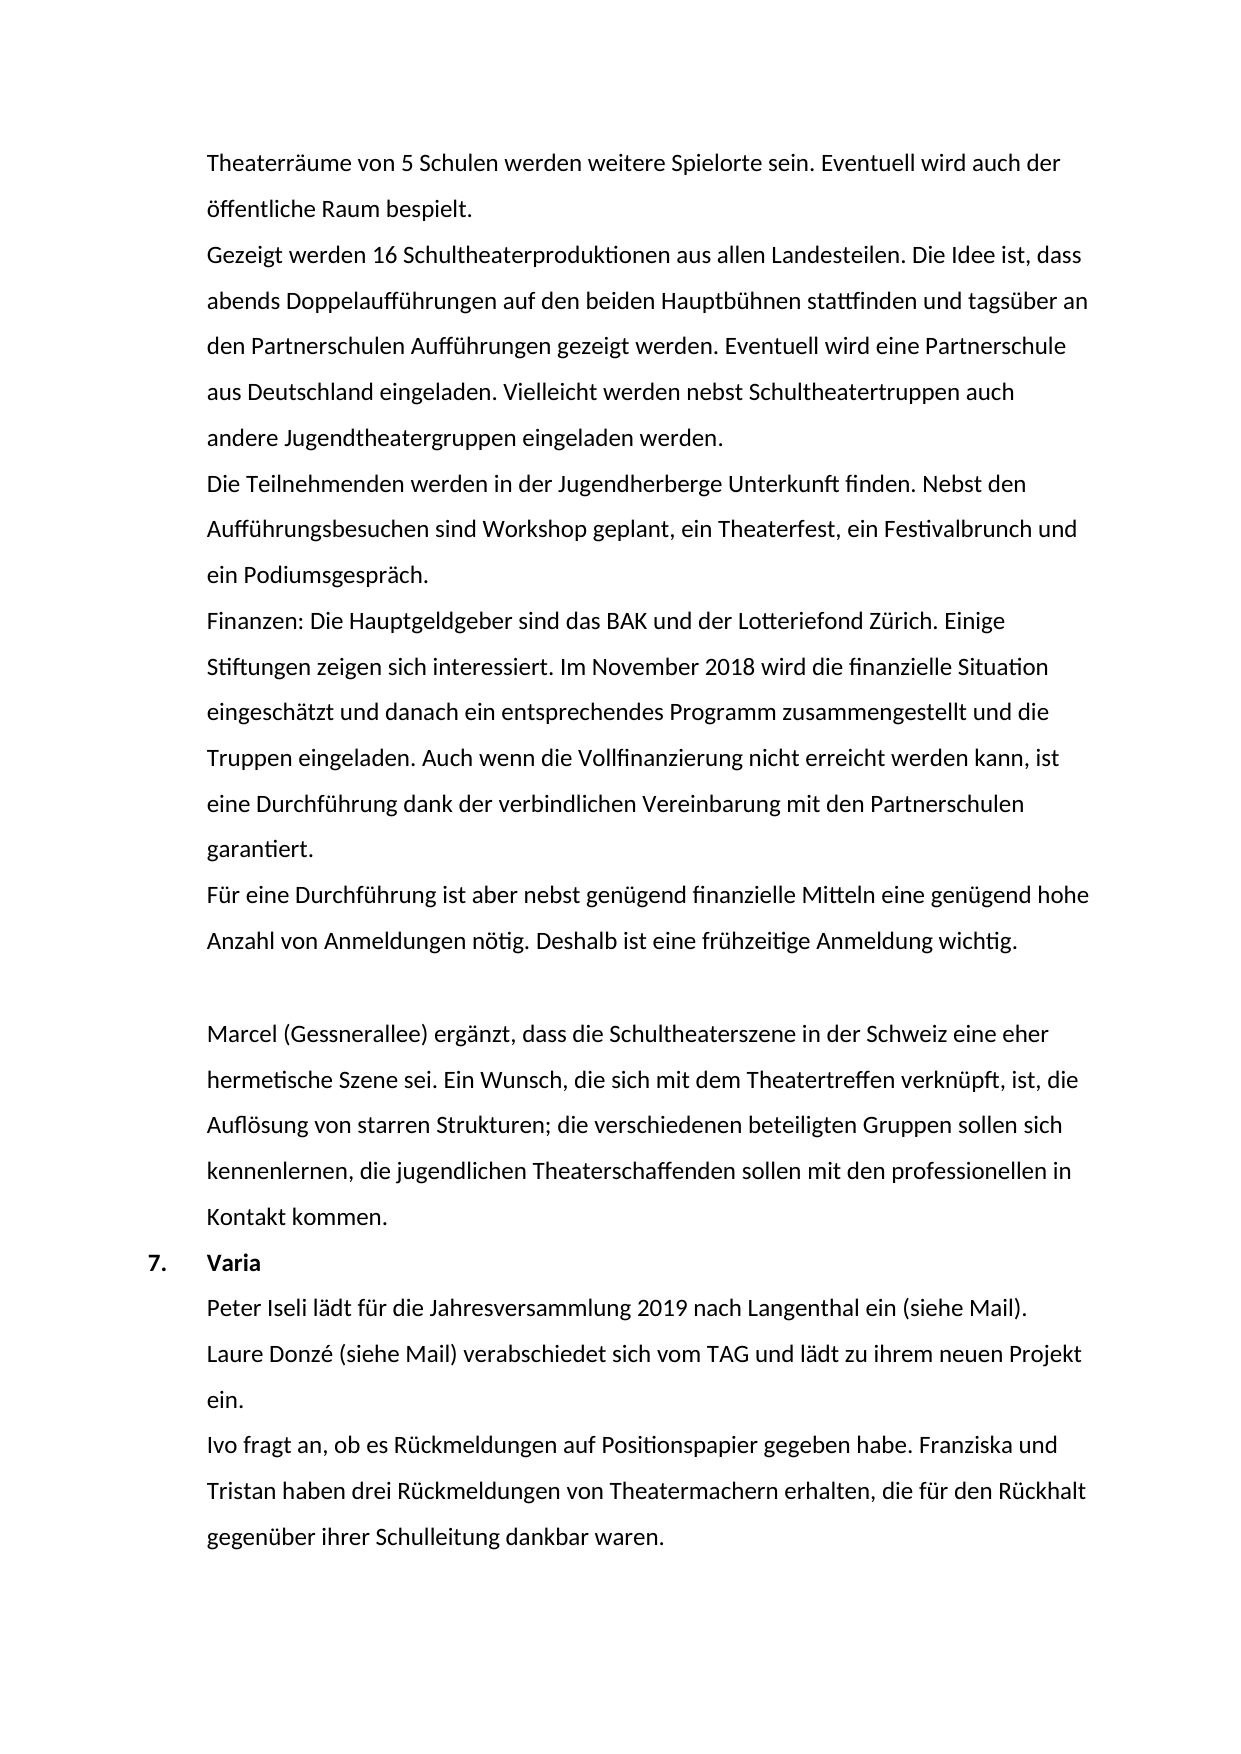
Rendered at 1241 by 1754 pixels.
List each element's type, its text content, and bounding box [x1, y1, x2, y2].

list Varia [148, 1247, 1093, 1277]
text Gezeigt werden 16 Schultheaterproduktionen aus allen Landesteilen. Die Idee ist, dass abends Doppelaufführungen auf den beiden Hauptbühnen stattfinden und tagsüber an den Partnerschulen Aufführungen gezeigt werden. Eventuell wird eine Partnerschule aus Deutschland eingeladen. Vielleicht werden nebst Schultheatertruppen auch andere Jugendtheatergruppen eingeladen werden. Die Teilnehmenden werden in der Jugendherberge Unterkunft finden. Nebst den Aufführungsbesuchen sind Workshop geplant, ein Theaterfest, ein Festivalbrunch und ein Podiumsgespräch. [207, 239, 1093, 590]
text Finanzen: Die Hauptgeldgeber sind das BAK und der Lotteriefond Zürich. Einige Stiftungen zeigen sich interessiert. Im November 2018 wird die finanzielle Situation eingeschätzt und danach ein entsprechendes Programm zusammengestellt und die Truppen eingeladen. Auch wenn die Vollfinanzierung nicht erreicht werden kann, ist eine Durchführung dank der verbindlichen Vereinbarung mit den Partnerschulen garantiert. Für eine Durchführung ist aber nebst genügend finanzielle Mitteln eine genügend hohe Anzahl von Anmeldungen nötig. Deshalb ist eine frühzeitige Anmeldung wichtig. [207, 605, 1093, 1002]
text Peter Iseli lädt für die Jahresversammlung 2019 nach Langenthal ein (siehe Mail). [207, 1292, 1093, 1323]
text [207, 148, 1093, 224]
text Marcel (Gessnerallee) ergänzt, dass die Schultheaterszene in der Schweiz eine eher hermetische Szene sei. Ein Wunsch, die sich mit dem Theatertreffen verknüpft, ist, die Auflösung von starren Strukturen; die verschiedenen beteiligten Gruppen sollen sich kennenlernen, die jugendlichen Theaterschaffenden sollen mit den professionellen in Kontakt kommen. [207, 1018, 1093, 1231]
text Laure Donzé (siehe Mail) verabschiedet sich vom TAG und lädt zu ihrem neuen Projekt ein. [207, 1338, 1093, 1414]
text Ivo fragt an, ob es Rückmeldungen auf Positionspapier gegeben habe. Franziska und Tristan haben drei Rückmeldungen von Theatermachern erhalten, die für den Rückhalt gegenüber ihrer Schulleitung dankbar waren. [207, 1429, 1093, 1552]
